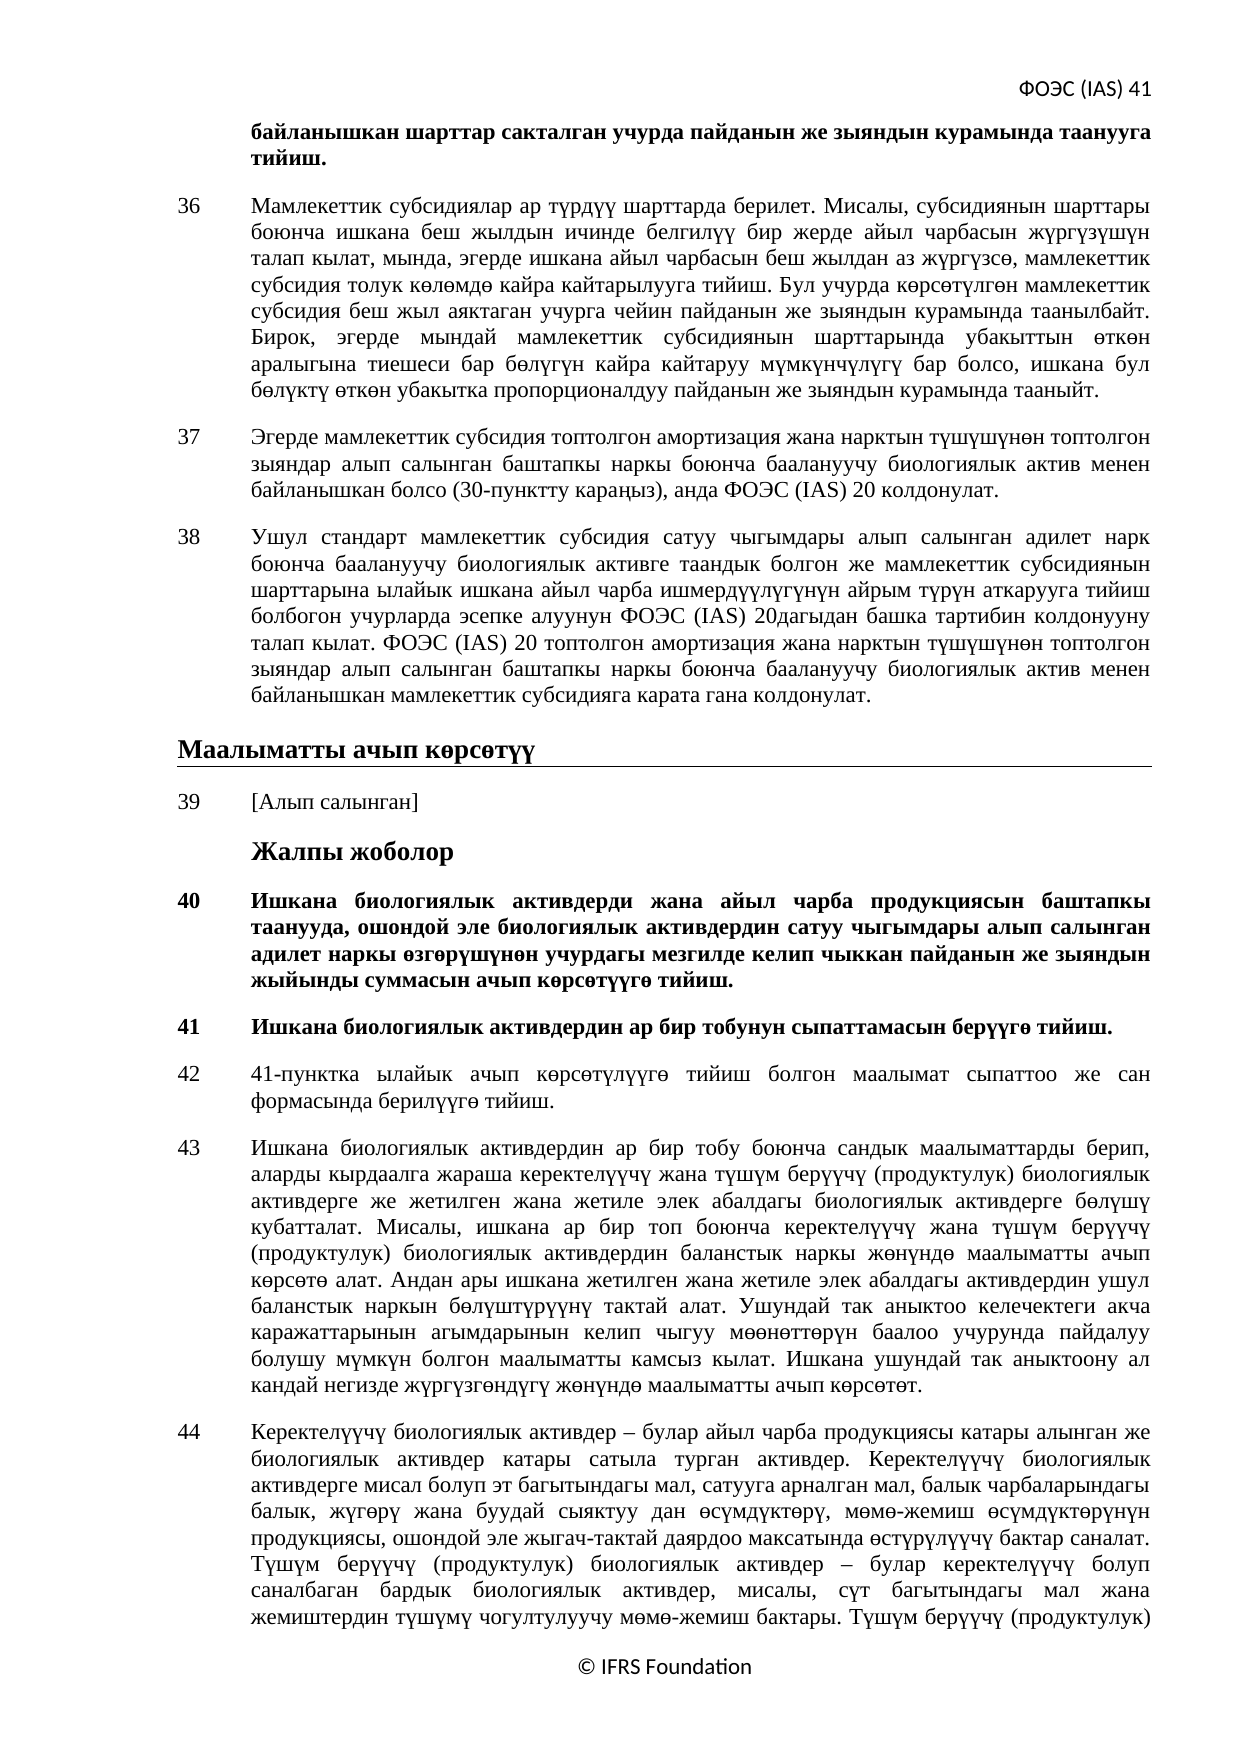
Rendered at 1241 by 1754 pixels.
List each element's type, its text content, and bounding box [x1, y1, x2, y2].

text Жалпы жоболор [177, 835, 1152, 866]
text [177, 1418, 1152, 1629]
text 41 Ишкана биологиялык активдердин ар бир тобунун сыпаттамасын берүүгө тийиш. [177, 1013, 1152, 1039]
text 40 Ишкана биологиялык активдерди жана айыл чарба продукциясын баштапкы таанууда, ошондой эле биологиялык активдердин сатуу чыгымдары алып салынган адилет наркы өзгөрүшүнөн учурдагы мезгилде келип чыккан пайданын же зыяндын жыйынды суммасын ачып көрсөтүүгө тийиш. [177, 887, 1152, 992]
text 38 Ушул стандарт мамлекеттик субсидия сатуу чыгымдары алып салынган адилет нарк боюнча баалануучу биологиялык активге таандык болгон же мамлекеттик субсидиянын шарттарына ылайык ишкана айыл чарба ишмердүүлүгүнүн айрым түрүн аткарууга тийиш болбогон учурларда эсепке алуунун ФОЭС (IAS) 20дагыдан башка тартибин колдонууну талап кылат. ФОЭС (IAS) 20 топтолгон амортизация жана нарктын түшүшүнөн топтолгон зыяндар алып салынган баштапкы наркы боюнча баалануучу биологиялык актив менен байланышкан мамлекеттик субсидияга карата гана колдонулат. [177, 523, 1152, 708]
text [177, 118, 1152, 171]
text 42 41-пунктка ылайык ачып көрсөтүлүүгө тийиш болгон маалымат сыпаттоо же сан формасында берилүүгө тийиш. [177, 1060, 1152, 1113]
text 43 Ишкана биологиялык активдердин ар бир тобу боюнча сандык маалыматтарды берип, аларды кырдаалга жараша керектелүүчү жана түшүм берүүчү (продуктулук) биологиялык активдерге же жетилген жана жетиле элек абалдагы биологиялык активдерге бөлүшү кубатталат. Мисалы, ишкана ар бир топ боюнча керектелүүчү жана түшүм берүүчү (продуктулук) биологиялык активдердин баланстык наркы жөнүндө маалыматты ачып көрсөтө алат. Андан ары ишкана жетилген жана жетиле элек абалдагы активдердин ушул баланстык наркын бөлүштүрүүнү тактай алат. Ушундай так аныктоо келечектеги акча каражаттарынын агымдарынын келип чыгуу мөөнөттөрүн баалоо учурунда пайдалуу болушу мүмкүн болгон маалыматты камсыз кылат. Ишкана ушундай так аныктоону ал кандай негизде жүргүзгөндүгү жөнүндө маалыматты ачып көрсөтөт. [177, 1134, 1152, 1397]
text 36 Мамлекеттик субсидиялар ар түрдүү шарттарда берилет. Мисалы, субсидиянын шарттары боюнча ишкана беш жылдын ичинде белгилүү бир жерде айыл чарбасын жүргүзүшүн талап кылат, мында, эгерде ишкана айыл чарбасын беш жылдан аз жүргүзсө, мамлекеттик субсидия толук көлөмдө кайра кайтарылууга тийиш. Бул учурда көрсөтүлгөн мамлекеттик субсидия беш жыл аяктаган учурга чейин пайданын же зыяндын курамында таанылбайт. Бирок, эгерде мындай мамлекеттик субсидиянын шарттарында убакыттын өткөн аралыгына тиешеси бар бөлүгүн кайра кайтаруу мүмкүнчүлүгү бар болсо, ишкана бул бөлүктү өткөн убакытка пропорционалдуу пайданын же зыяндын курамында тааныйт. [177, 192, 1152, 402]
text 37 Эгерде мамлекеттик субсидия топтолгон амортизация жана нарктын түшүшүнөн топтолгон зыяндар алып салынган баштапкы наркы боюнча баалануучу биологиялык актив менен байланышкан болсо (30-пунктту караңыз), анда ФОЭС (IAS) 20 колдонулат. [177, 423, 1152, 502]
text 39 [Алып салынган] [177, 788, 1152, 814]
text Маалыматты ачып көрсөтүү [177, 733, 1152, 766]
